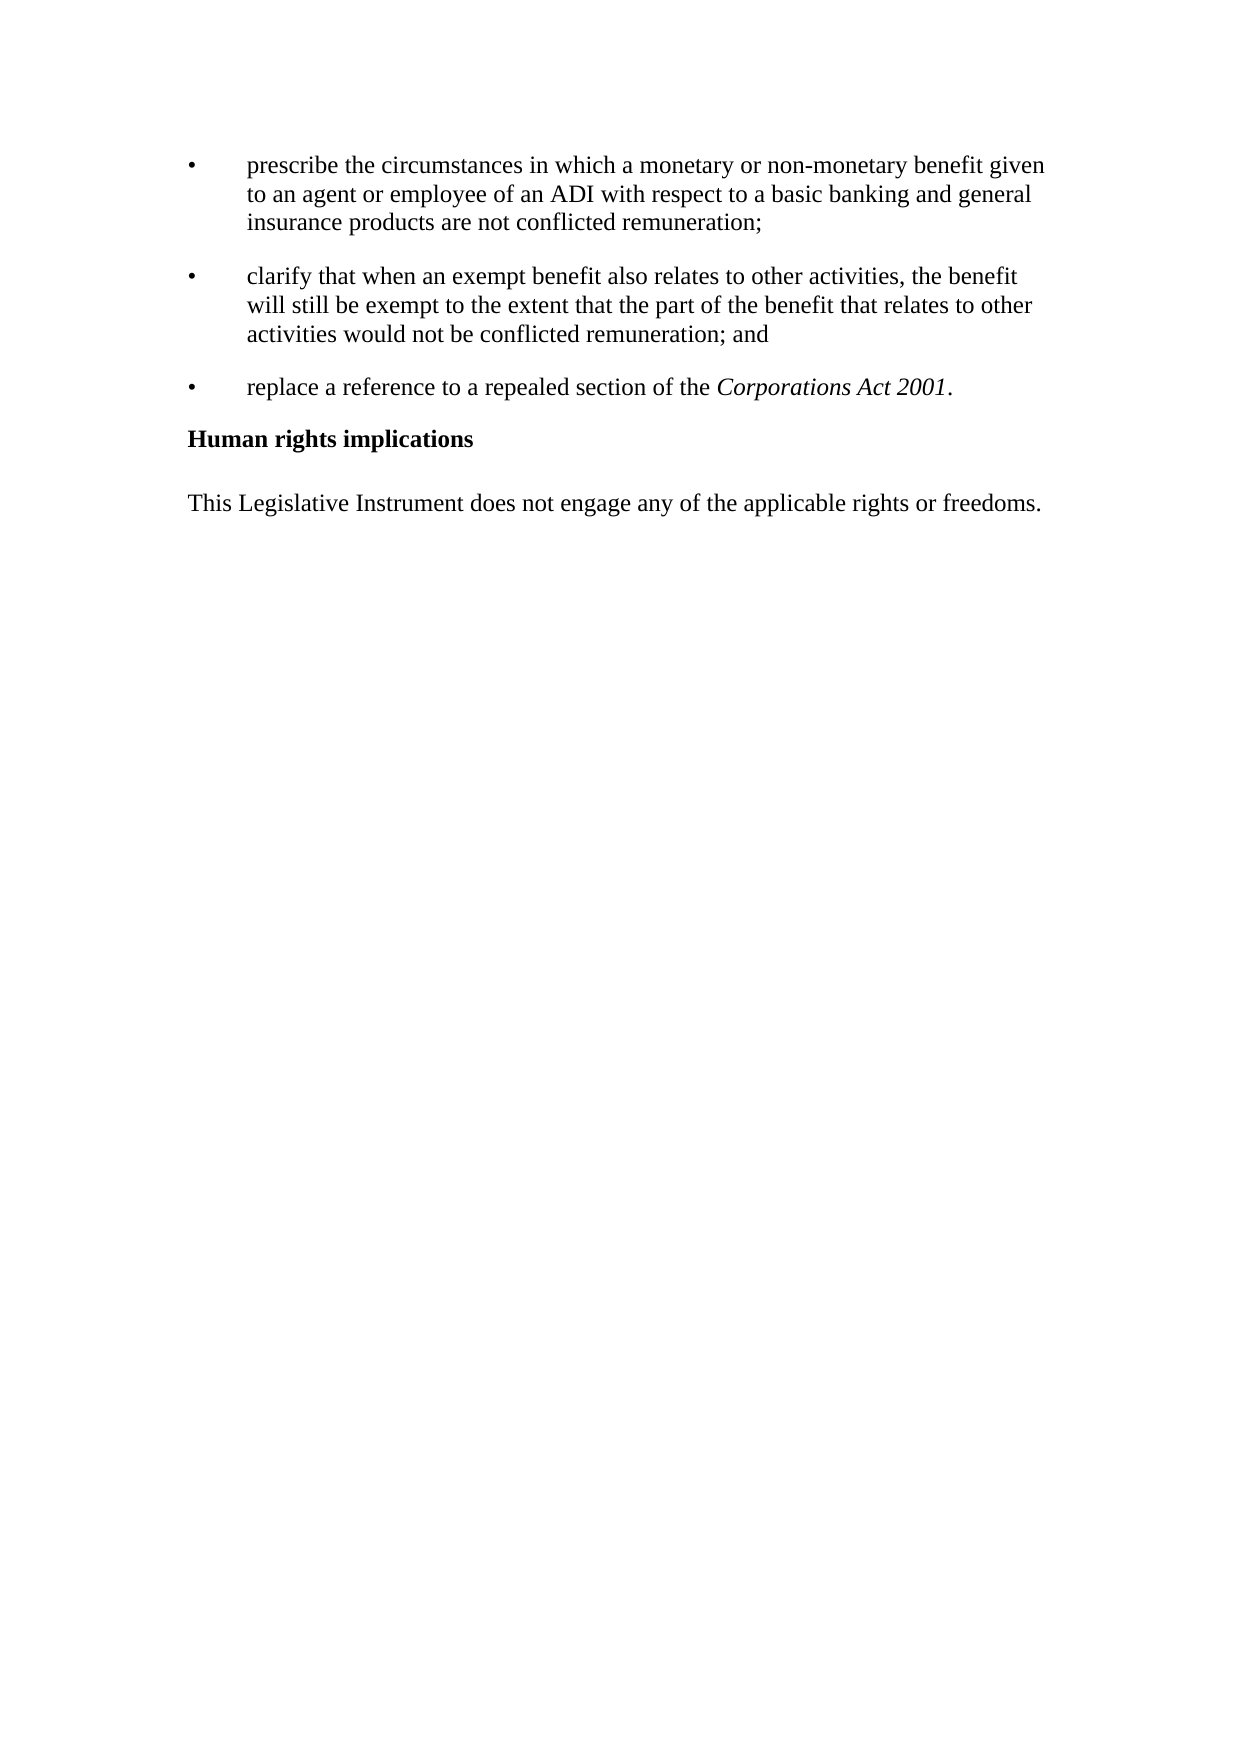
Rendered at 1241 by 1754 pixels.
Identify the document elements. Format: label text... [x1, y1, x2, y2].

text clarify that when an exempt benefit also relates to other activities, the benefit will still be exempt to the extent that the part of the benefit that relates to other activities would not be conflicted remuneration; and [187, 261, 1053, 347]
text replace a reference to a repealed section of the Corporations Act 2001. [187, 372, 1053, 401]
text Human rights implications [187, 424, 1053, 453]
text This Legislative Instrument does not engage any of the applicable rights or freedoms. [187, 488, 1053, 517]
text prescribe the circumstances in which a monetary or non-monetary benefit given to an agent or employee of an ADI with respect to a basic banking and general insurance products are not conflicted remuneration; [187, 150, 1053, 236]
